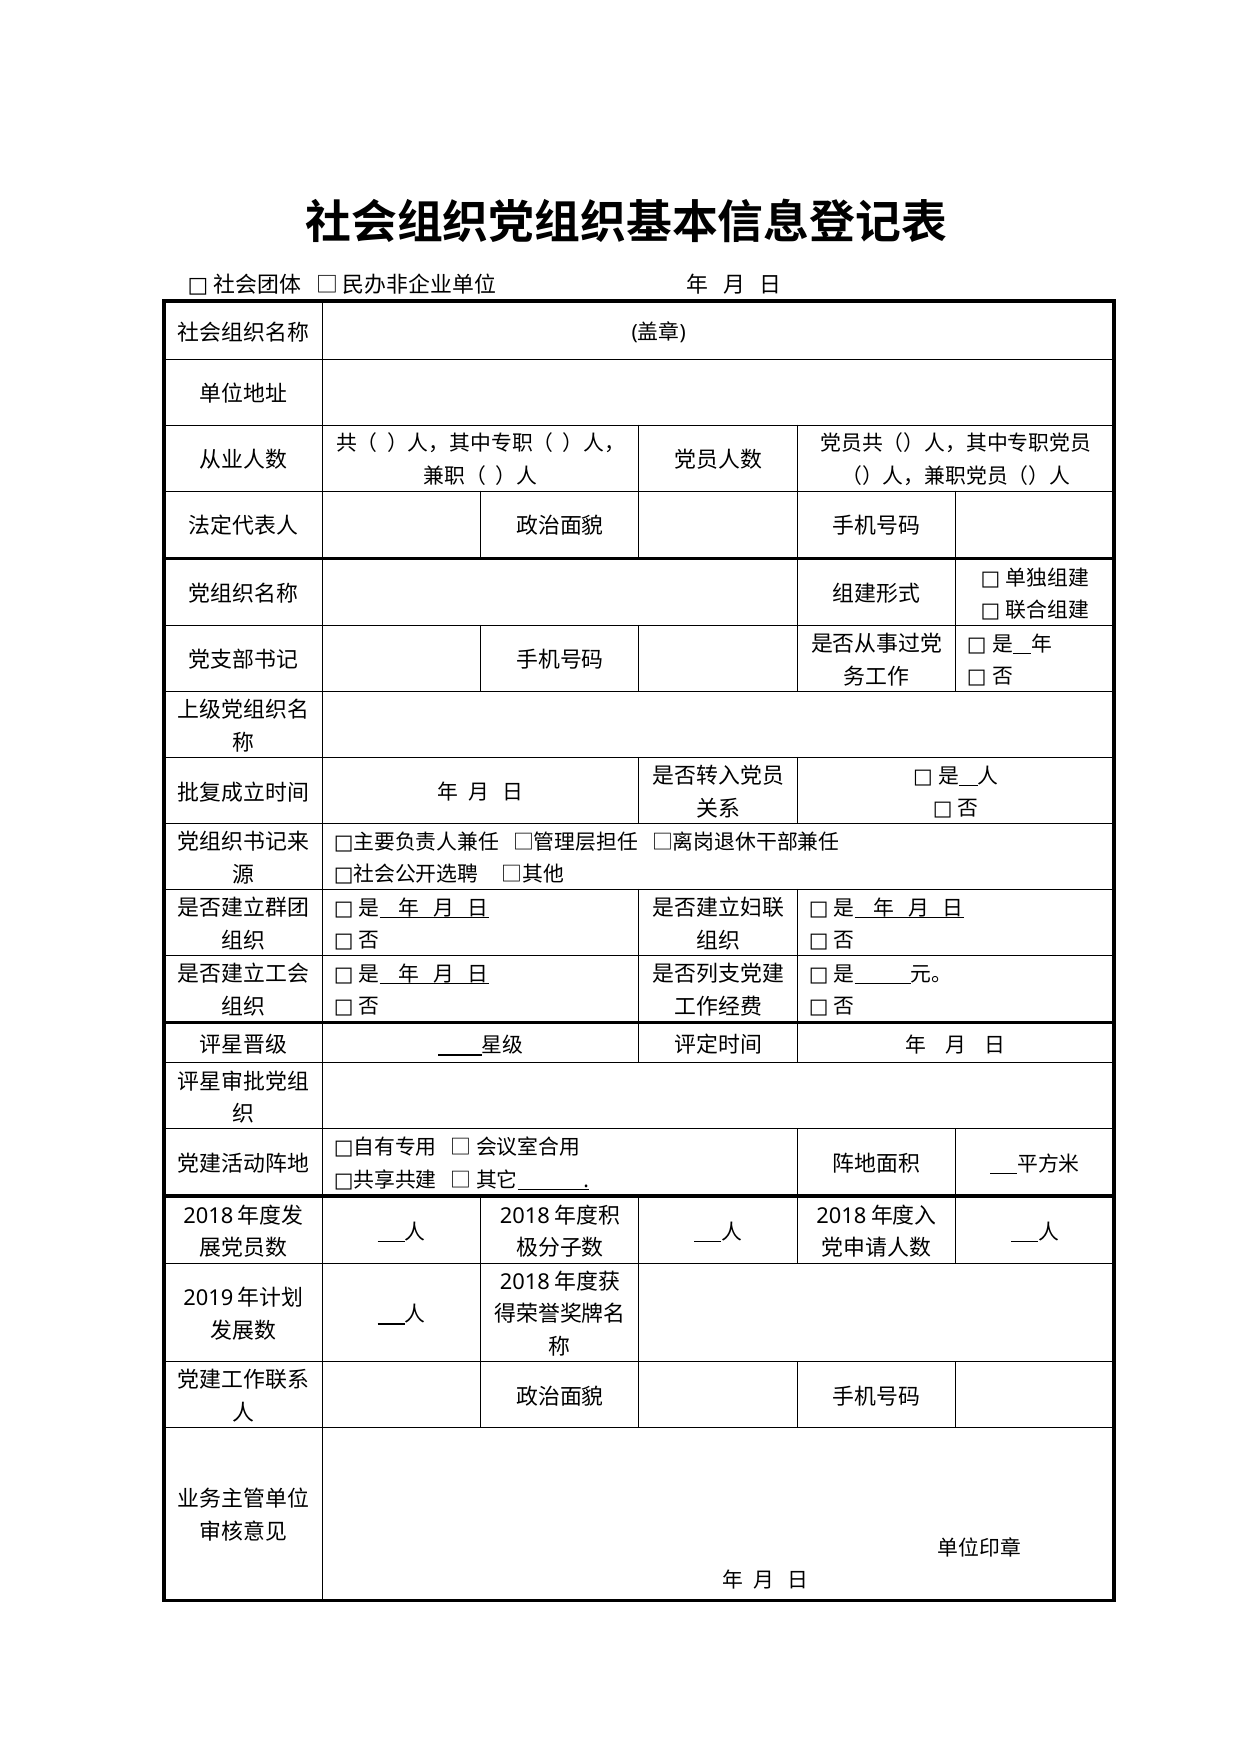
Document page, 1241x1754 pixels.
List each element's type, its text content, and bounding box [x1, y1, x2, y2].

table_cell 是否建立工会组织 [166, 956, 322, 1021]
table_cell 评星晋级 [166, 1024, 322, 1062]
table_header (盖章) [323, 303, 1112, 358]
table_cell 上级党组织名称 [166, 692, 322, 757]
table_cell 手机号码 [798, 492, 955, 557]
table_cell □ 是 元。 □ 否 [798, 956, 1112, 1021]
table_cell [956, 492, 1112, 557]
table_cell [639, 492, 797, 557]
table_cell [323, 492, 480, 557]
table_cell 单位地址 [166, 360, 322, 424]
table_cell 是否建立群团组织 [166, 890, 322, 955]
table_cell 2018年度积极分子数 [481, 1198, 638, 1262]
table_cell 是否建立妇联组织 [639, 890, 797, 955]
table_cell 平方米 [956, 1129, 1112, 1194]
text 社会组织党组织基本信息登记表 [165, 169, 1087, 267]
table_cell 2018年度入党申请人数 [798, 1198, 955, 1262]
table_cell 政治面貌 [481, 492, 638, 557]
table_cell □主要负责人兼任 □管理层担任 □离岗退休干部兼任 □社会公开选聘 □其他 [323, 824, 1112, 889]
table_cell 党员人数 [639, 426, 797, 491]
table_cell [323, 1063, 1112, 1128]
table_cell [323, 1362, 480, 1427]
table_cell 评定时间 [639, 1024, 797, 1062]
table_cell 年 月 日 [323, 758, 638, 823]
table_cell 人 [323, 1264, 480, 1361]
table_cell [956, 1362, 1112, 1427]
table_cell [639, 1362, 797, 1427]
table_cell 星级 [323, 1024, 638, 1062]
table_cell □ 是 年 月 日 □ 否 [323, 956, 638, 1021]
table_cell 党建工作联系人 [166, 1362, 322, 1427]
table_cell 批复成立时间 [166, 758, 322, 823]
table_cell 党组织名称 [166, 560, 322, 625]
table_header 社会组织名称 [166, 303, 322, 358]
table_cell 是否转入党员关系 [639, 758, 797, 823]
table_cell □ 是 年 □ 否 [956, 626, 1112, 691]
table_cell 共（ ）人，其中专职（ ）人，兼职（ ）人 [323, 426, 638, 491]
table_cell 人 [323, 1198, 480, 1262]
table_cell [639, 626, 797, 691]
table_cell 党员共（）人，其中专职党员（）人，兼职党员（）人 [798, 426, 1112, 491]
table_cell 组建形式 [798, 560, 955, 625]
table_cell 阵地面积 [798, 1129, 955, 1194]
table_cell □ 是 人 □ 否 [798, 758, 1112, 823]
table_cell 业务主管单位审核意见 [166, 1428, 322, 1599]
table_cell [323, 560, 797, 625]
table_cell [323, 360, 1112, 424]
table_cell 手机号码 [481, 626, 638, 691]
table_cell 是否从事过党务工作 [798, 626, 955, 691]
table_cell 是否列支党建工作经费 [639, 956, 797, 1021]
table_cell 政治面貌 [481, 1362, 638, 1427]
table_cell 党组织书记来源 [166, 824, 322, 889]
table_cell 人 [956, 1198, 1112, 1262]
table_cell □ 是 年 月 日 □ 否 [323, 890, 638, 955]
text □ 社会团体 □ 民办非企业单位 年 月 日 [165, 267, 1087, 299]
table_cell 人 [639, 1198, 797, 1262]
table_cell □ 是 年 月 日 □ 否 [798, 890, 1112, 955]
table_cell 年 月 日 [798, 1024, 1112, 1062]
table_cell 党支部书记 [166, 626, 322, 691]
table_cell 2018年度发展党员数 [166, 1198, 322, 1262]
table_cell [323, 626, 480, 691]
table_cell [323, 692, 1112, 757]
table_cell 从业人数 [166, 426, 322, 491]
table_cell 单位印章 年 月 日 [323, 1428, 1112, 1599]
table_cell 2018年度获得荣誉奖牌名称 [481, 1264, 638, 1361]
table_cell 评星审批党组织 [166, 1063, 322, 1128]
table_cell □ 单独组建 □ 联合组建 [956, 560, 1112, 625]
table_cell 党建活动阵地 [166, 1129, 322, 1194]
table_cell 法定代表人 [166, 492, 322, 557]
table_cell 手机号码 [798, 1362, 955, 1427]
table_cell 2019年计划发展数 [166, 1264, 322, 1361]
table_cell [639, 1264, 1112, 1361]
table_cell □自有专用 □ 会议室合用 □共享共建 □ 其它 . [323, 1129, 797, 1194]
